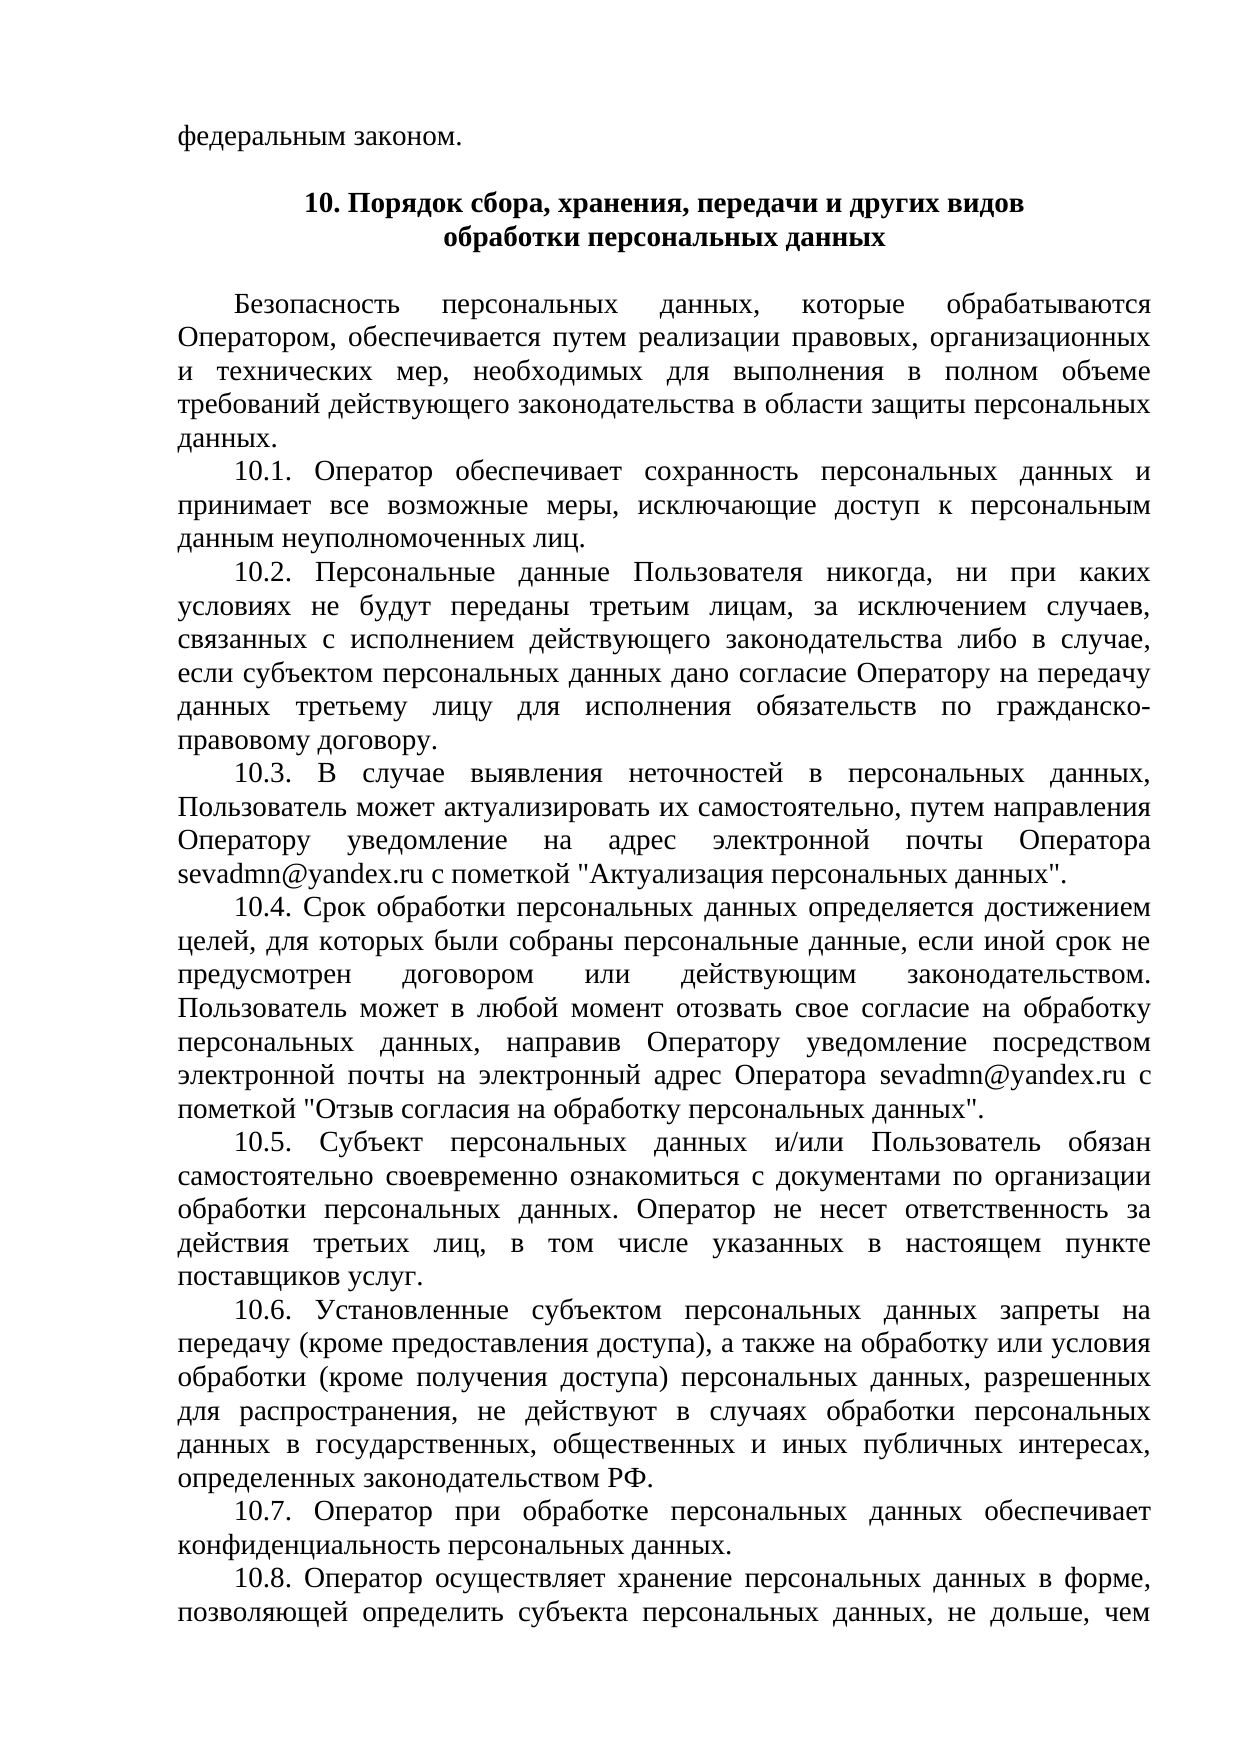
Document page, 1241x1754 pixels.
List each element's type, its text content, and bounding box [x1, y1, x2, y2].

text 10. Порядок сбора, хранения, передачи и других видов [177, 185, 1152, 219]
text 10.5. Субъект персональных данных и/или Пользователь обязан самостоятельно своевременно ознакомиться с документами по организации обработки персональных данных. Оператор не несет ответственность за действия третьих лиц, в том числе указанных в настоящем пункте поставщиков услуг. [177, 1124, 1152, 1292]
text 10.6. Установленные субъектом персональных данных запреты на передачу (кроме предоставления доступа), а также на обработку или условия обработки (кроме получения доступа) персональных данных, разрешенных для распространения, не действуют в случаях обработки персональных данных в государственных, общественных и иных публичных интересах, определенных законодательством РФ. [177, 1292, 1152, 1493]
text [177, 118, 1152, 152]
text 10.3. В случае выявления неточностей в персональных данных, Пользователь может актуализировать их самостоятельно, путем направления Оператору уведомление на адрес электронной почты Оператора sevadmn@yandex.ru с пометкой "Актуализация персональных данных". [177, 755, 1152, 889]
text 10.7. Оператор при обработке персональных данных обеспечивает конфиденциальность персональных данных. [177, 1493, 1152, 1560]
text 10.4. Срок обработки персональных данных определяется достижением целей, для которых были собраны персональные данные, если иной срок не предусмотрен договором или действующим законодательством. Пользователь может в любой момент отозвать свое согласие на обработку персональных данных, направив Оператору уведомление посредством электронной почты на электронный адрес Оператора sevadmn@yandex.ru с пометкой "Отзыв согласия на обработку персональных данных". [177, 889, 1152, 1124]
text Безопасность персональных данных, которые обрабатываются Оператором, обеспечивается путем реализации правовых, организационных и технических мер, необходимых для выполнения в полном объеме требований действующего законодательства в области защиты персональных данных. [177, 286, 1152, 453]
text 10.1. Оператор обеспечивает сохранность персональных данных и принимает все возможные меры, исключающие доступ к персональным данным неуполномоченных лиц. [177, 453, 1152, 554]
text 10.2. Персональные данные Пользователя никогда, ни при каких условиях не будут переданы третьим лицам, за исключением случаев, связанных с исполнением действующего законодательства либо в случае, если субъектом персональных данных дано согласие Оператору на передачу данных третьему лицу для исполнения обязательств по гражданско-правовому договору. [177, 554, 1152, 755]
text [177, 1560, 1152, 1627]
text обработки персональных данных [177, 219, 1152, 252]
